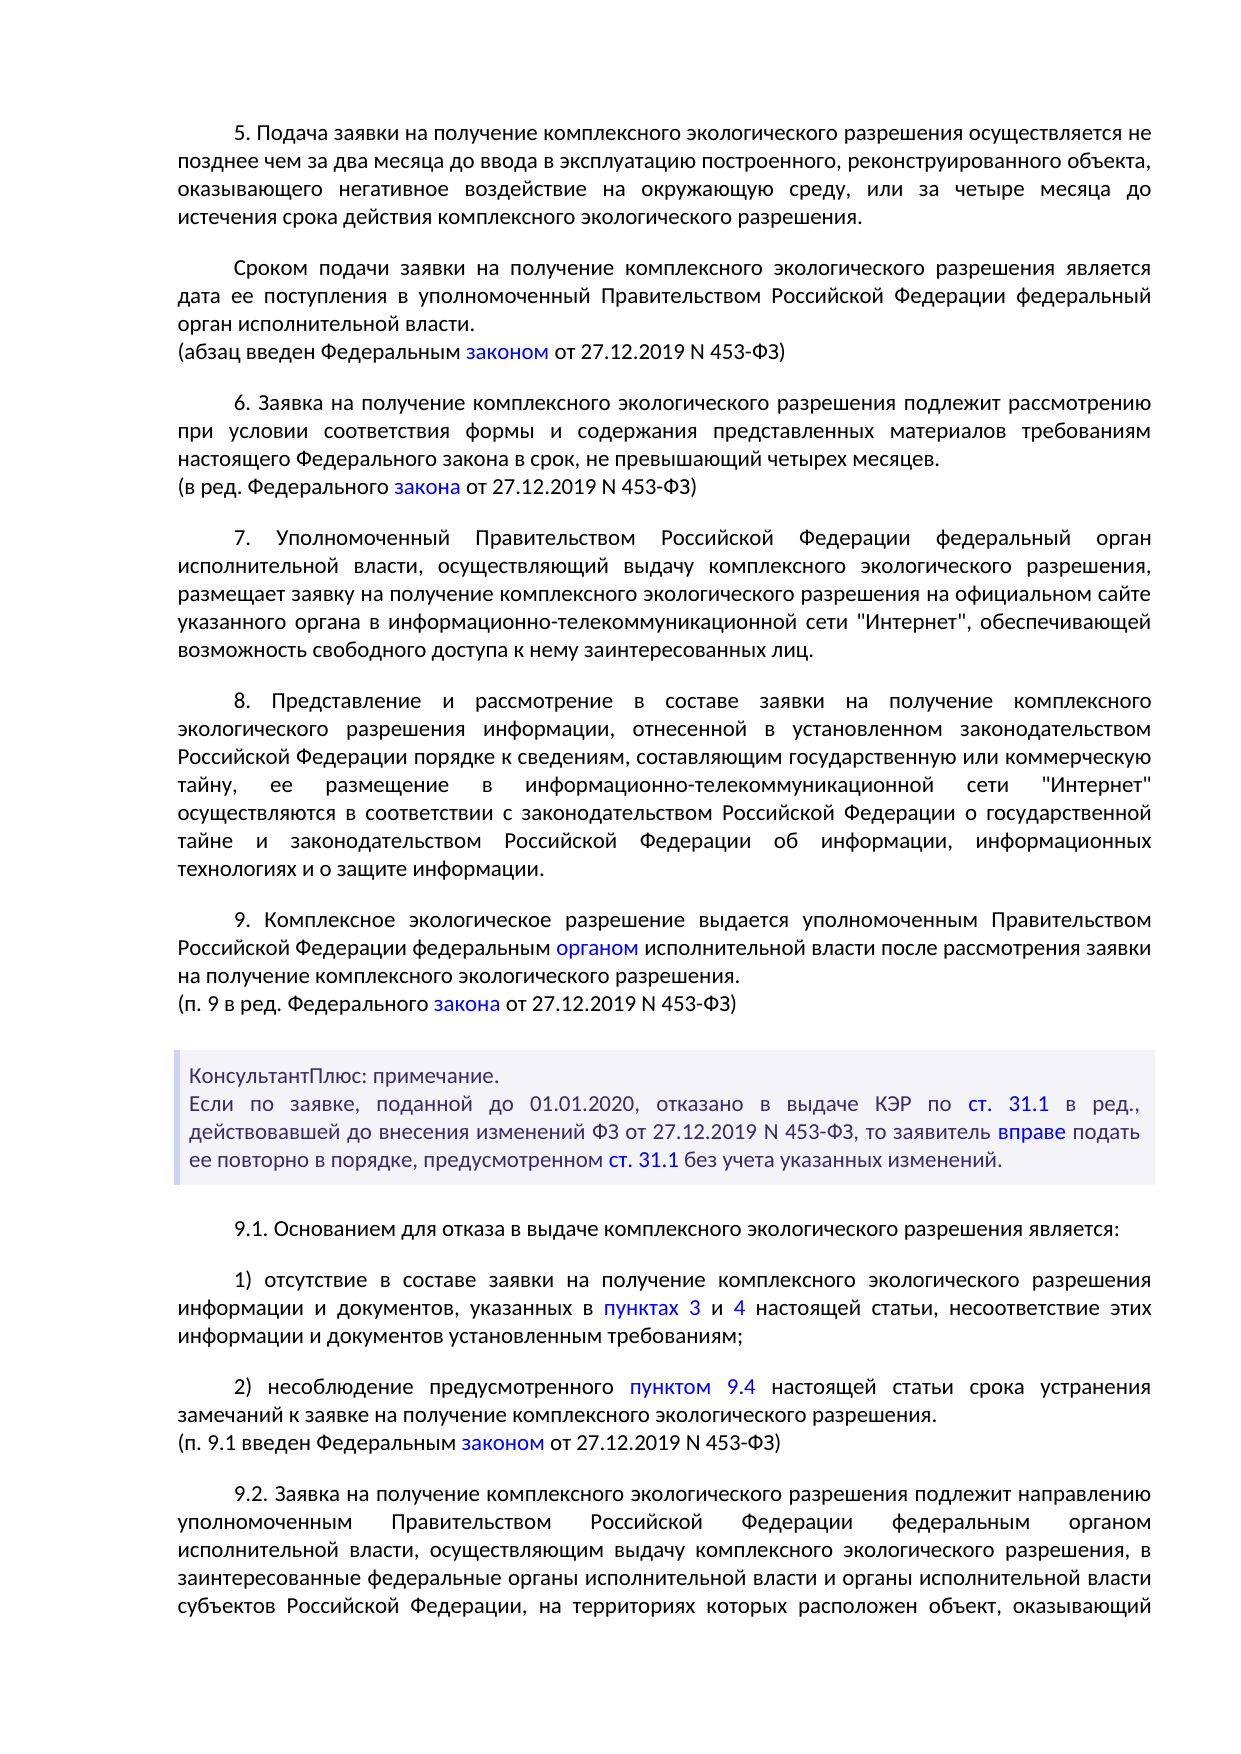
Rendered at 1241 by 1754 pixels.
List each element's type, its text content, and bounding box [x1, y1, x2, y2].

text 7. Уполномоченный Правительством Российской Федерации федеральный орган исполнительной власти, осуществляющий выдачу комплексного экологического разрешения, размещает заявку на получение комплексного экологического разрешения на официальном сайте указанного органа в информационно-телекоммуникационной сети "Интернет", обеспечивающей возможность свободного доступа к нему заинтересованных лиц. [177, 523, 1152, 663]
text 8. Представление и рассмотрение в составе заявки на получение комплексного экологического разрешения информации, отнесенной в установленном законодательством Российской Федерации порядке к сведениям, составляющим государственную или коммерческую тайну, ее размещение в информационно-телекоммуникационной сети "Интернет" осуществляются в соответствии с законодательством Российской Федерации о государственной тайне и законодательством Российской Федерации об информации, информационных технологиях и о защите информации. [177, 686, 1152, 882]
text (в ред. Федерального закона от 27.12.2019 N 453-ФЗ) [177, 472, 1152, 500]
text 1) отсутствие в составе заявки на получение комплексного экологического разрешения информации и документов, указанных в пунктах 3 и 4 настоящей статьи, несоответствие этих информации и документов установленным требованиям; [177, 1265, 1152, 1349]
table_header КонсультантПлюс: примечание. Если по заявке, поданной до 01.01.2020, отказано в выдаче КЭР по ст. 31.1 в ред., действовавшей до внесения изменений ФЗ от 27.12.2019 N 453-ФЗ, то заявитель вправе подать ее повторно в порядке, предусмотренном ст. 31.1 без учета указанных изменений. [180, 1050, 1149, 1185]
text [177, 1479, 1152, 1619]
text 6. Заявка на получение комплексного экологического разрешения подлежит рассмотрению при условии соответствия формы и содержания представленных материалов требованиям настоящего Федерального закона в срок, не превышающий четырех месяцев. [177, 388, 1152, 472]
text (п. 9 в ред. Федерального закона от 27.12.2019 N 453-ФЗ) [177, 989, 1152, 1017]
text 5. Подача заявки на получение комплексного экологического разрешения осуществляется не позднее чем за два месяца до ввода в эксплуатацию построенного, реконструированного объекта, оказывающего негативное воздействие на окружающую среду, или за четыре месяца до истечения срока действия комплексного экологического разрешения. [177, 118, 1152, 230]
text 9.1. Основанием для отказа в выдаче комплексного экологического разрешения является: [177, 1214, 1152, 1242]
text Сроком подачи заявки на получение комплексного экологического разрешения является дата ее поступления в уполномоченный Правительством Российской Федерации федеральный орган исполнительной власти. [177, 253, 1152, 337]
text 2) несоблюдение предусмотренного пунктом 9.4 настоящей статьи срока устранения замечаний к заявке на получение комплексного экологического разрешения. [177, 1372, 1152, 1428]
text (абзац введен Федеральным законом от 27.12.2019 N 453-ФЗ) [177, 337, 1152, 365]
text 9. Комплексное экологическое разрешение выдается уполномоченным Правительством Российской Федерации федеральным органом исполнительной власти после рассмотрения заявки на получение комплексного экологического разрешения. [177, 905, 1152, 989]
text (п. 9.1 введен Федеральным законом от 27.12.2019 N 453-ФЗ) [177, 1428, 1152, 1456]
